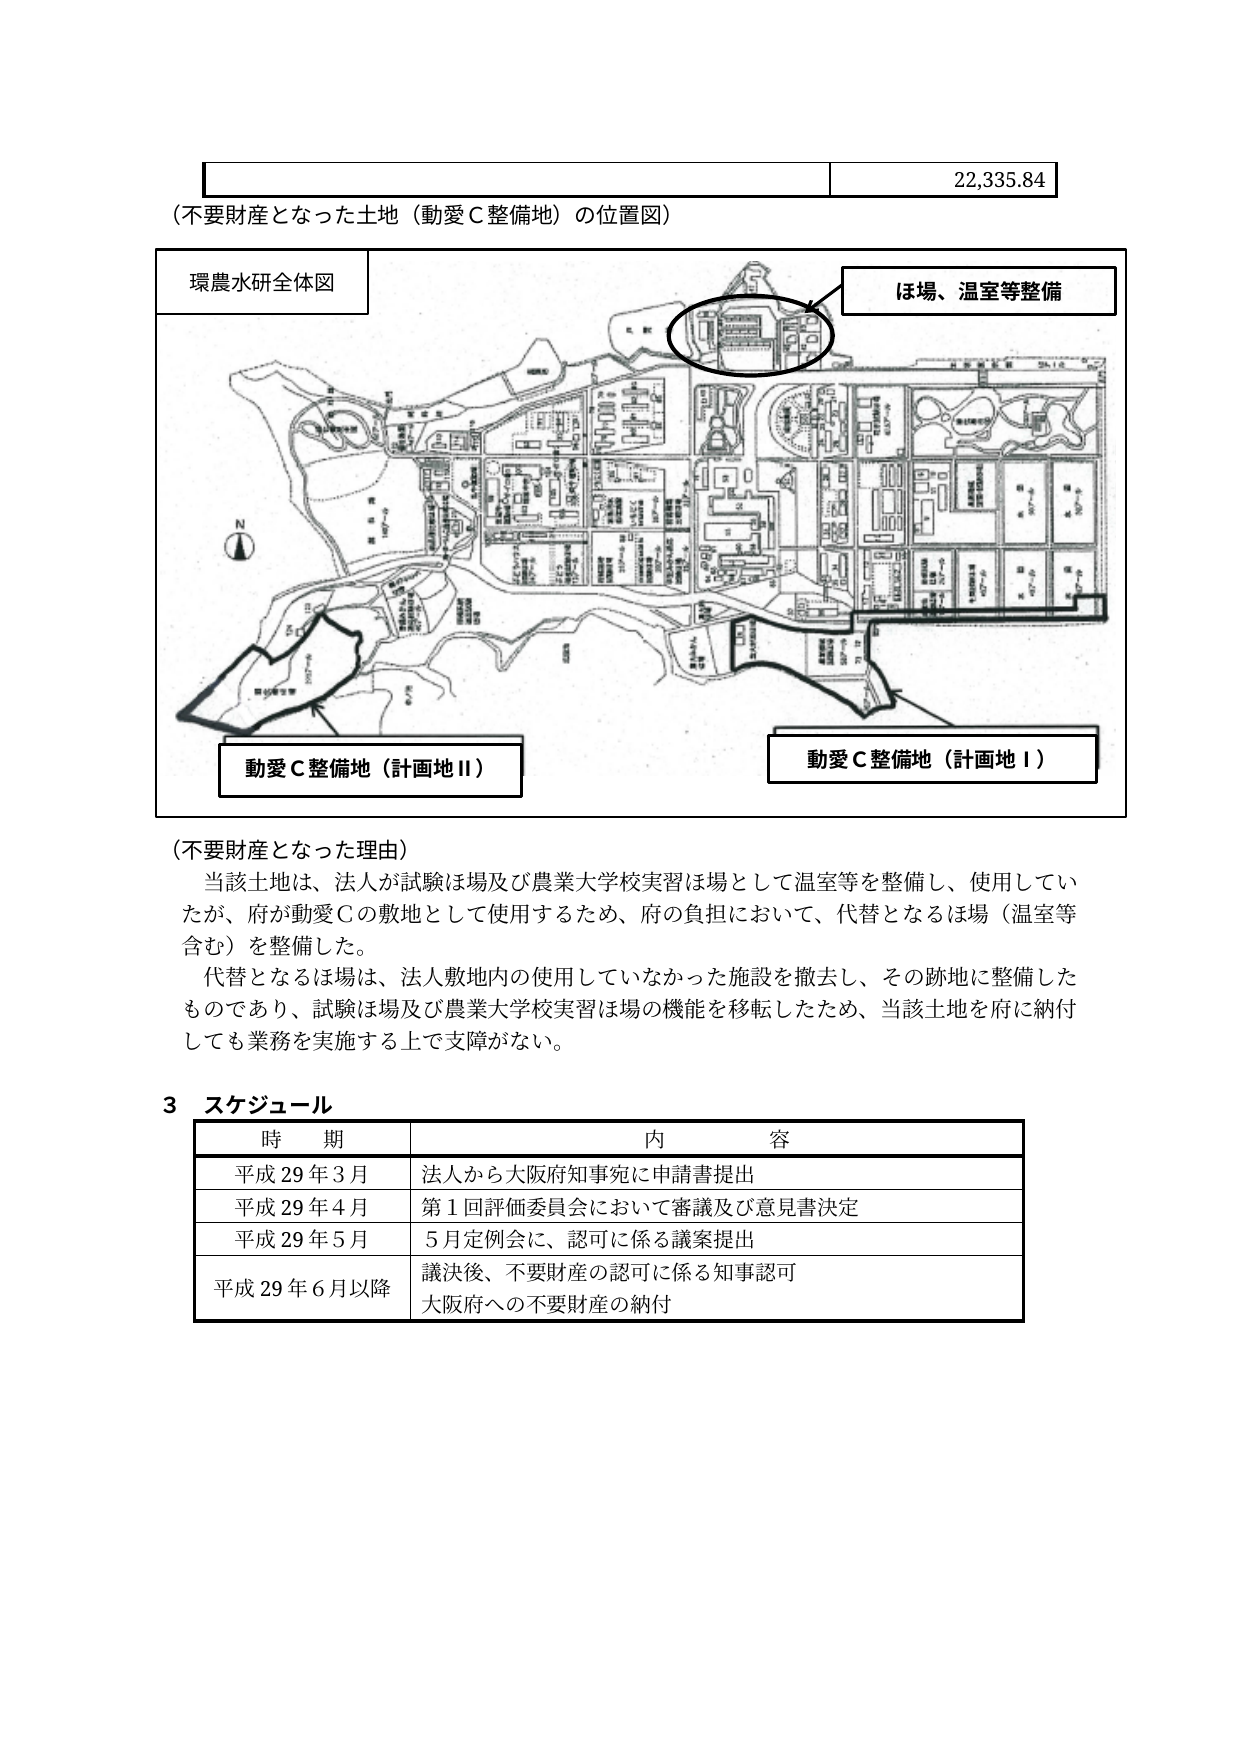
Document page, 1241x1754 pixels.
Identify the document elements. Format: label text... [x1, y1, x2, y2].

text 当該土地は、法人が試験ほ場及び農業大学校実習ほ場として温室等を整備し、使用していたが、府が動愛Ｃの敷地として使用するため、府の負担において、代替となるほ場（温室等含む）を整備した。 [159, 865, 1081, 961]
table_cell 平成29年４月 [196, 1190, 410, 1222]
table_cell ５月定例会に、認可に係る議案提出 [411, 1223, 1022, 1255]
text （不要財産となった理由） [159, 833, 1081, 865]
text 代替となるほ場は、法人敷地内の使用していなかった施設を撤去し、その跡地に整備したものであり、試験ほ場及び農業大学校実習ほ場の機能を移転したため、当該土地を府に納付しても業務を実施する上で支障がない。 [159, 961, 1081, 1056]
table_cell 第１回評価委員会において審議及び意見書決定 [411, 1190, 1022, 1222]
table_cell 平成29年３月 [196, 1158, 410, 1189]
text ３ スケジュール [159, 1088, 1081, 1119]
table_cell 議決後、不要財産の認可に係る知事認可 大阪府への不要財産の納付 [411, 1256, 1022, 1319]
table_header 内 容 [411, 1123, 1022, 1154]
table_cell [206, 163, 829, 195]
table_cell 法人から大阪府知事宛に申請書提出 [411, 1158, 1022, 1189]
text （不要財産となった土地（動愛Ｃ整備地）の位置図） [159, 198, 1081, 230]
table_cell 平成29年６月以降 [196, 1256, 410, 1319]
table_header 時 期 [196, 1123, 410, 1154]
table_cell 22,335.84 [831, 163, 1055, 195]
table_cell 平成29年５月 [196, 1223, 410, 1255]
